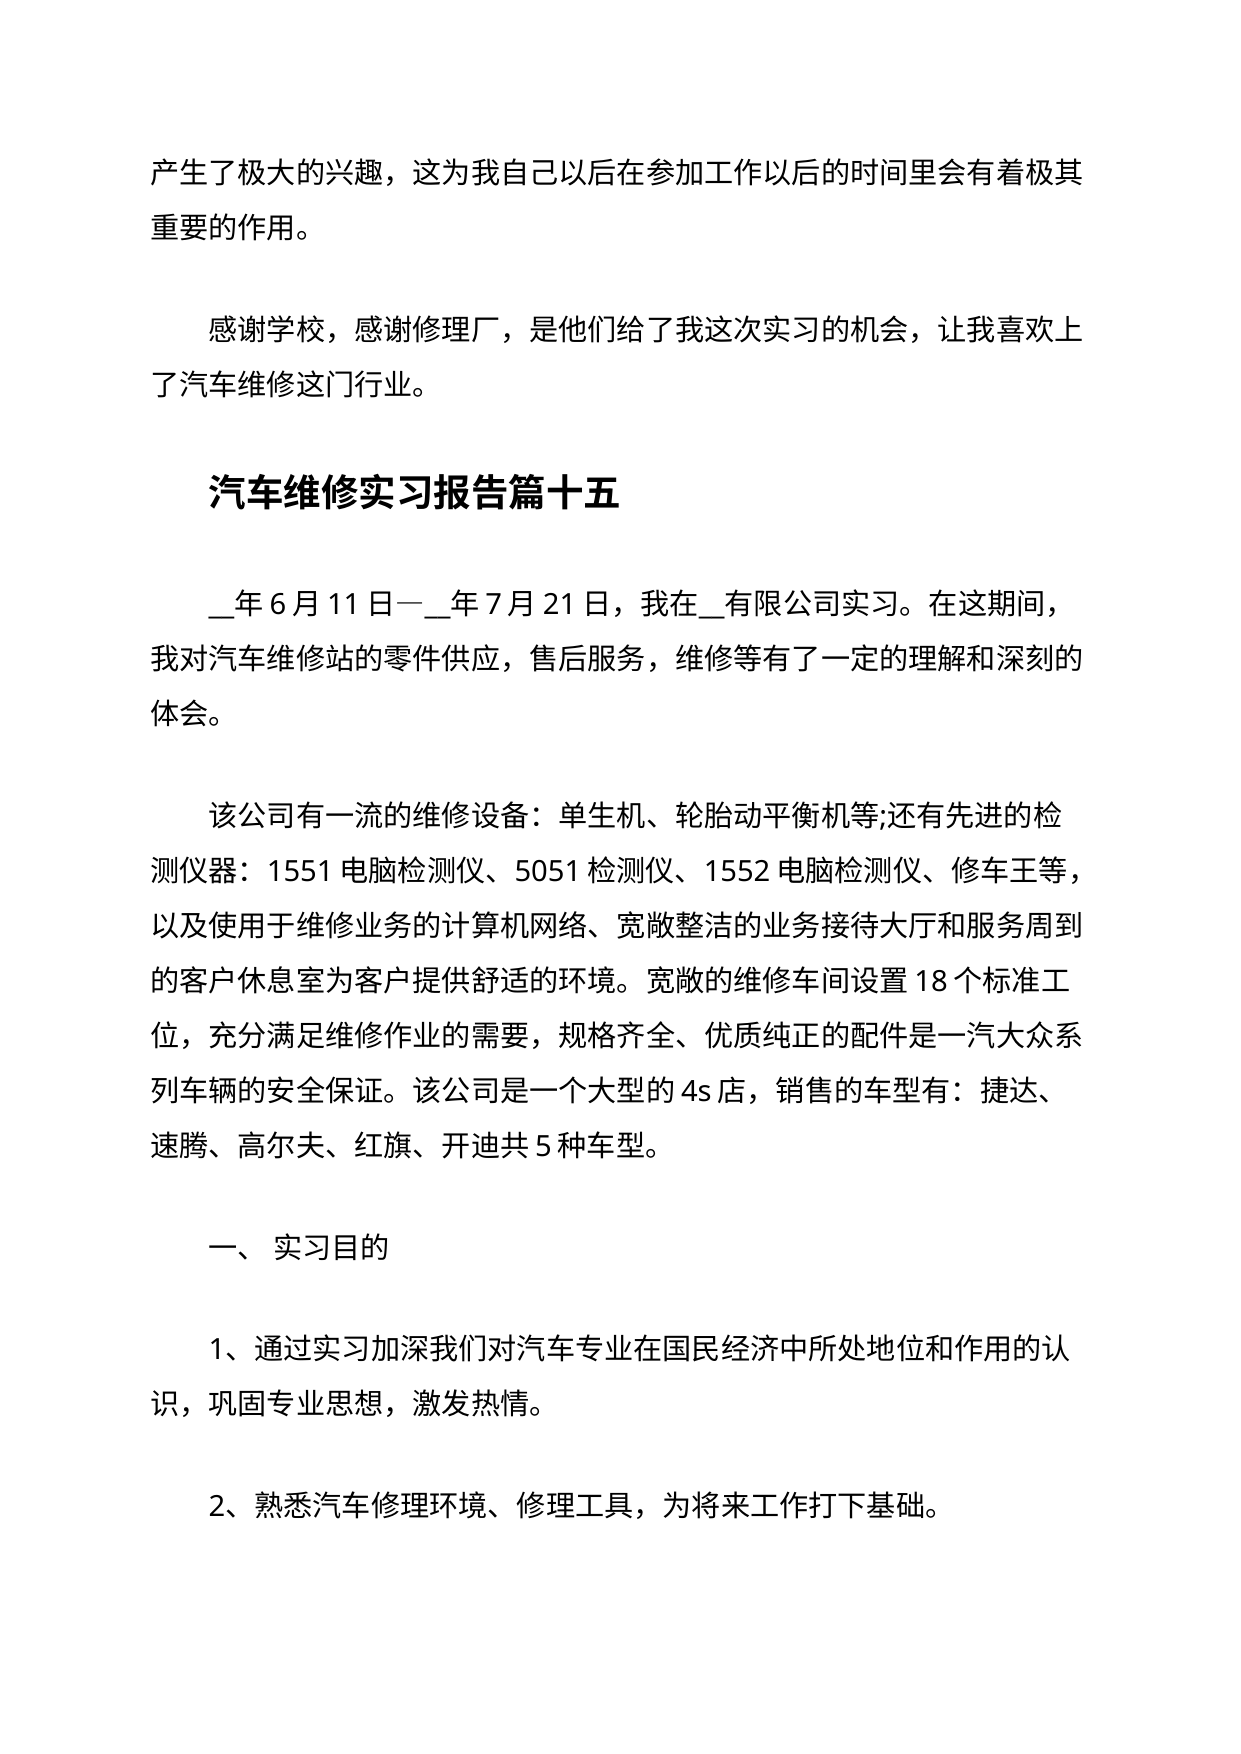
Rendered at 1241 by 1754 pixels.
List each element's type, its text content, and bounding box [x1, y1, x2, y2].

text 感谢学校，感谢修理厂，是他们给了我这次实习的机会，让我喜欢上了汽车维修这门行业。 [150, 307, 1090, 404]
text 2、熟悉汽车修理环境、修理工具，为将来工作打下基础。 [150, 1483, 1090, 1525]
text 汽车维修实习报告篇十五 [150, 463, 1090, 518]
text __年6月11日—__年7月21日，我在__有限公司实习。在这期间，我对汽车维修站的零件供应，售后服务，维修等有了一定的理解和深刻的体会。 [150, 581, 1090, 733]
text 一、 实习目的 [150, 1224, 1090, 1266]
text 该公司有一流的维修设备：单生机、轮胎动平衡机等;还有先进的检测仪器：1551电脑检测仪、5051检测仪、1552电脑检测仪、修车王等，以及使用于维修业务的计算机网络、宽敞整洁的业务接待大厅和服务周到的客户休息室为客户提供舒适的环境。宽敞的维修车间设置18个标准工位，充分满足维修作业的需要，规格齐全、优质纯正的配件是一汽大众系列车辆的安全保证。该公司是一个大型的4s店，销售的车型有：捷达、速腾、高尔夫、红旗、开迪共5种车型。 [150, 792, 1090, 1164]
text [150, 150, 1090, 247]
text 1、通过实习加深我们对汽车专业在国民经济中所处地位和作用的认识，巩固专业思想，激发热情。 [150, 1326, 1090, 1423]
